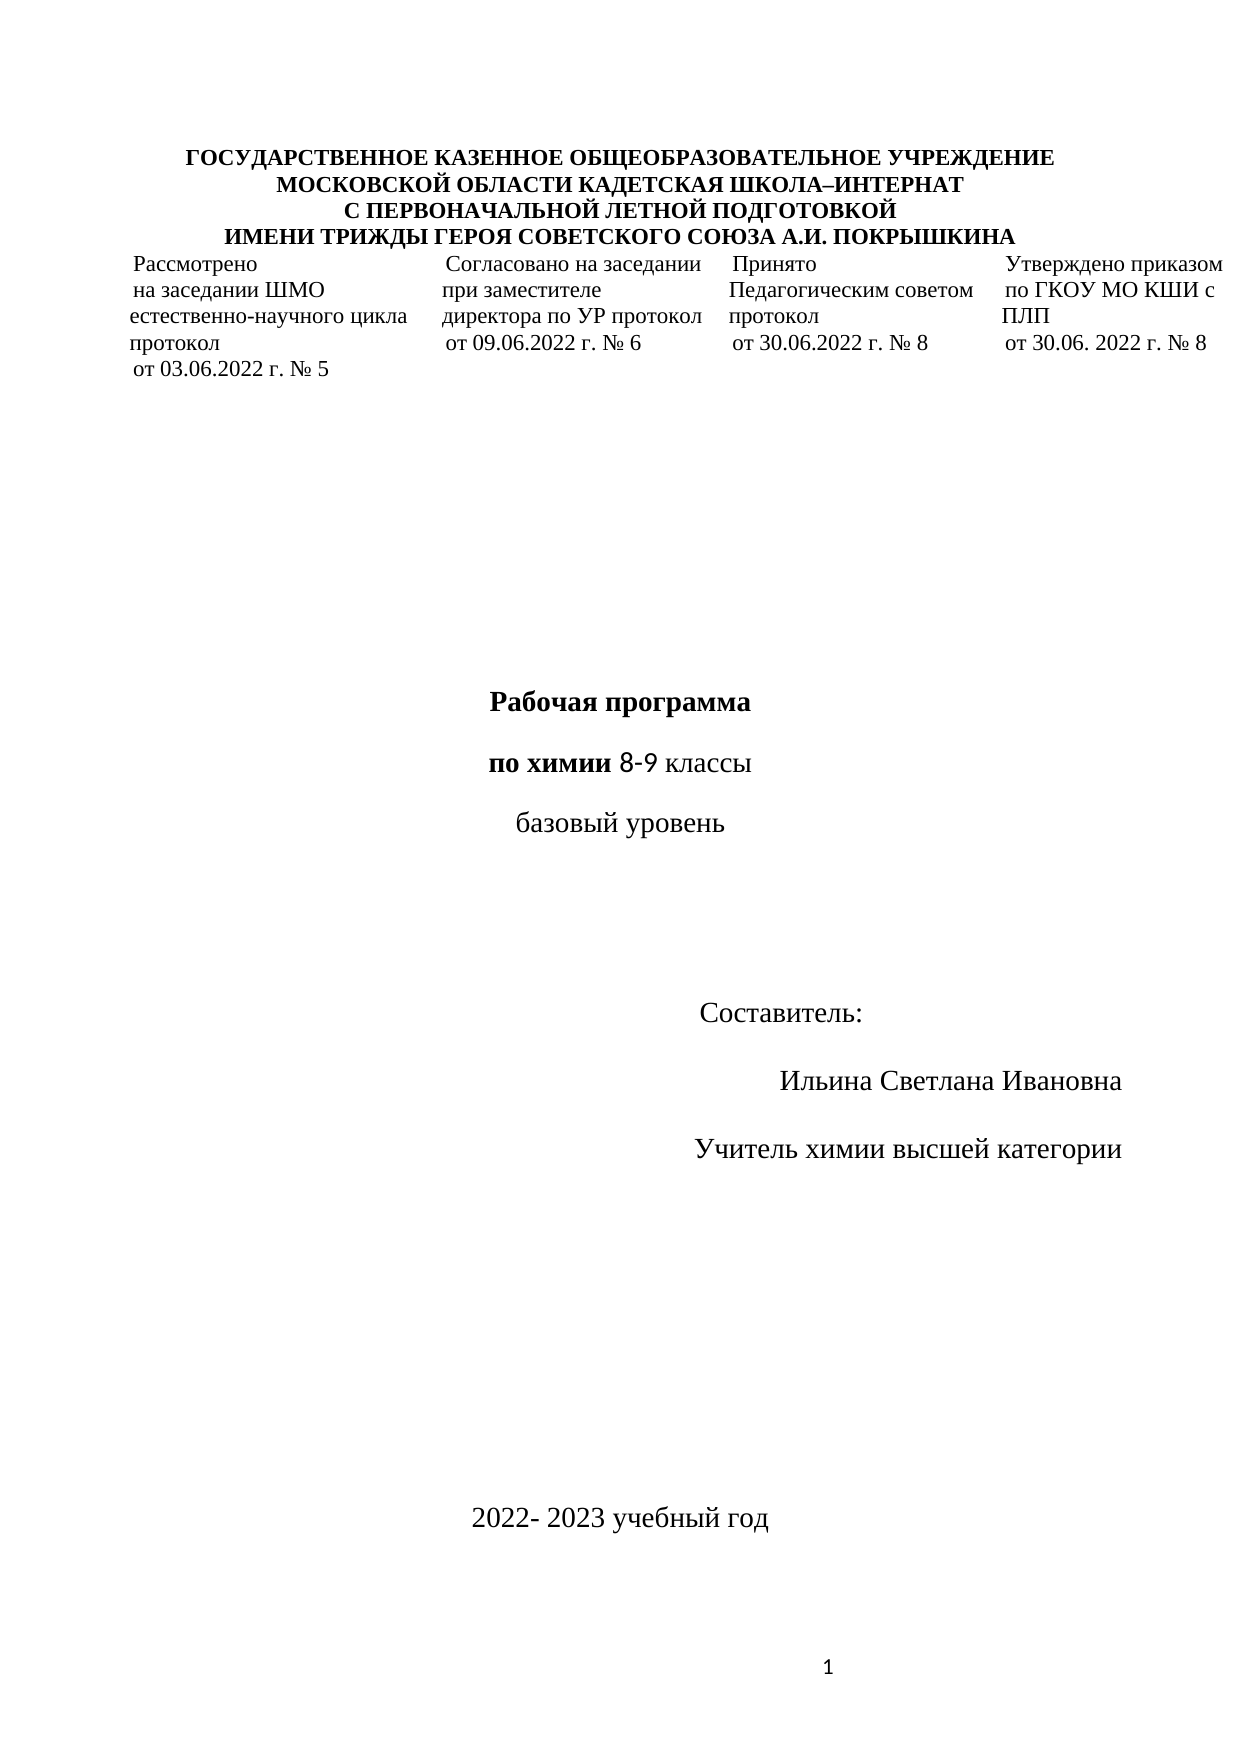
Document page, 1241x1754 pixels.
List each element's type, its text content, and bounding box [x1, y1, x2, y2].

text Составитель: [699, 996, 1122, 1029]
text по химии 8-9 классы [118, 744, 1122, 779]
table_header Рассмотрено на заседании ШМО естественно-научного цикла протокол от 03.06.2022 г. № 5 [118, 250, 431, 452]
text Ильина Светлана Ивановна [118, 1063, 1122, 1097]
text ГОСУДАРСТВЕННОЕ КАЗЕННОЕ ОБЩЕОБРАЗОВАТЕЛЬНОЕ УЧРЕЖДЕНИЕ [118, 144, 1122, 171]
text МОСКОВСКОЙ ОБЛАСТИ КАДЕТСКАЯ ШКОЛА–ИНТЕРНАТ [118, 171, 1122, 197]
text Учитель химии высшей категории [118, 1131, 1122, 1164]
table_header Утверждено приказом по ГКОУ МО КШИ с ПЛП от 30.06. 2022 г. № 8 [990, 250, 1240, 452]
table_header Принято Педагогическим советом протокол от 30.06.2022 г. № 8 [717, 250, 990, 452]
table_header Согласовано на заседании при заместителе директора по УР протокол от 09.06.2022 г. № 6 [431, 250, 717, 452]
text 2022- 2023 учебный год [118, 1501, 1122, 1534]
text ИМЕНИ ТРИЖДЫ ГЕРОЯ СОВЕТСКОГО СОЮЗА А.И. ПОКРЫШКИНА [118, 223, 1122, 250]
text базовый уровень [118, 806, 1122, 839]
text Рабочая программа [118, 684, 1122, 718]
text С ПЕРВОНАЧАЛЬНОЙ ЛЕТНОЙ ПОДГОТОВКОЙ [118, 197, 1122, 223]
